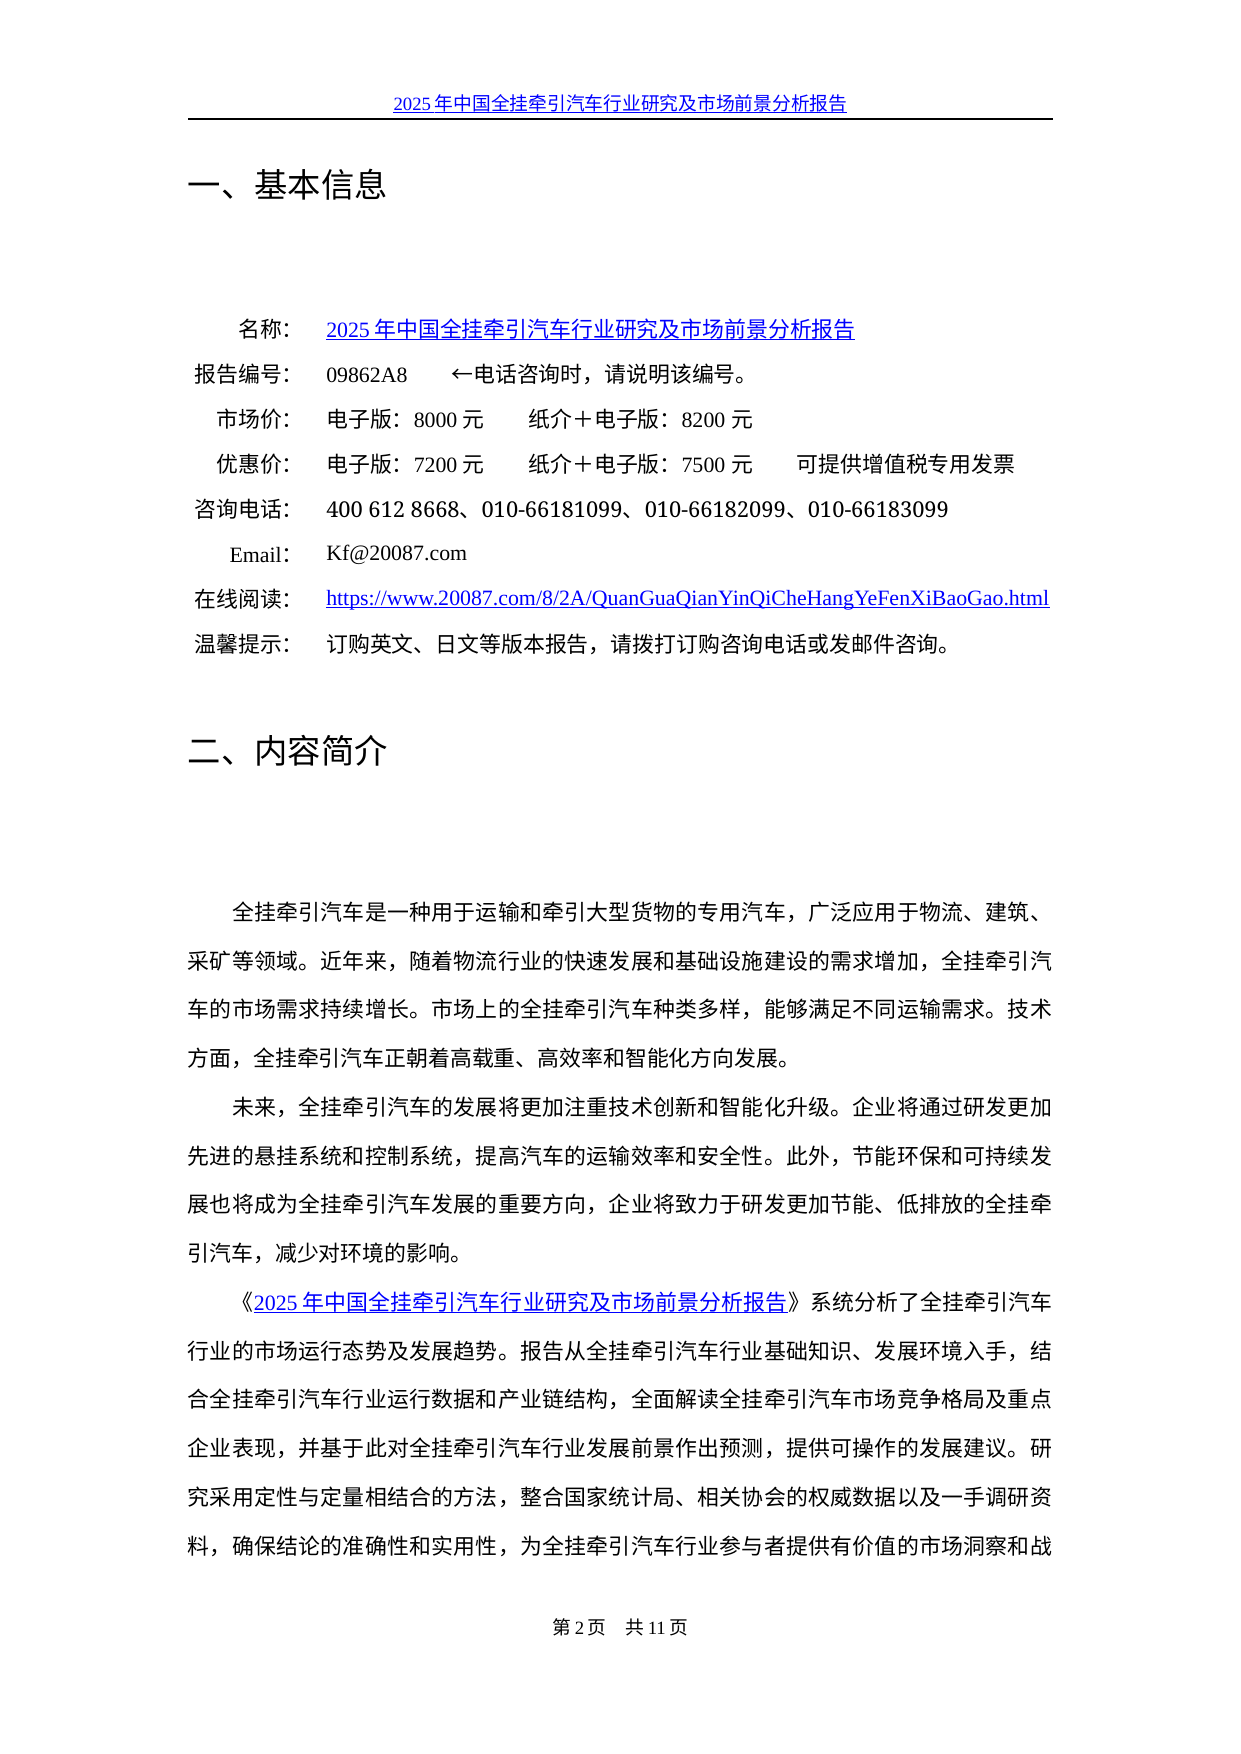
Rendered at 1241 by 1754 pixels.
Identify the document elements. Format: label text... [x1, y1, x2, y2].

table_cell [315, 582, 1073, 627]
table_cell Email： [167, 537, 315, 582]
table_cell 订购英文、日文等版本报告，请拨打订购咨询电话或发邮件咨询。 [315, 627, 1073, 672]
table_cell 在线阅读： [167, 582, 315, 627]
table_header 名称： [167, 312, 315, 357]
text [187, 894, 1053, 1561]
table_cell 400 612 8668、010-66181099、010-66182099、010-66183099 [315, 492, 1073, 537]
table_cell 报告编号： [167, 357, 315, 402]
table_cell Kf@20087.com [315, 537, 1073, 582]
table_cell 咨询电话： [167, 492, 315, 537]
table_header 2025年中国全挂牵引汽车行业研究及市场前景分析报告 [315, 312, 1073, 357]
table_cell 电子版：7200 元 纸介＋电子版：7500 元 可提供增值税专用发票 [315, 447, 1073, 492]
table_cell 09862A8 ←电话咨询时，请说明该编号。 [315, 357, 1073, 402]
title 二、内容简介 [187, 717, 1053, 782]
table_cell 市场价： [167, 402, 315, 447]
title 一、基本信息 [187, 150, 1053, 215]
table_cell 温馨提示： [167, 627, 315, 672]
table_cell 电子版：8000 元 纸介＋电子版：8200 元 [315, 402, 1073, 447]
table_cell 优惠价： [167, 447, 315, 492]
